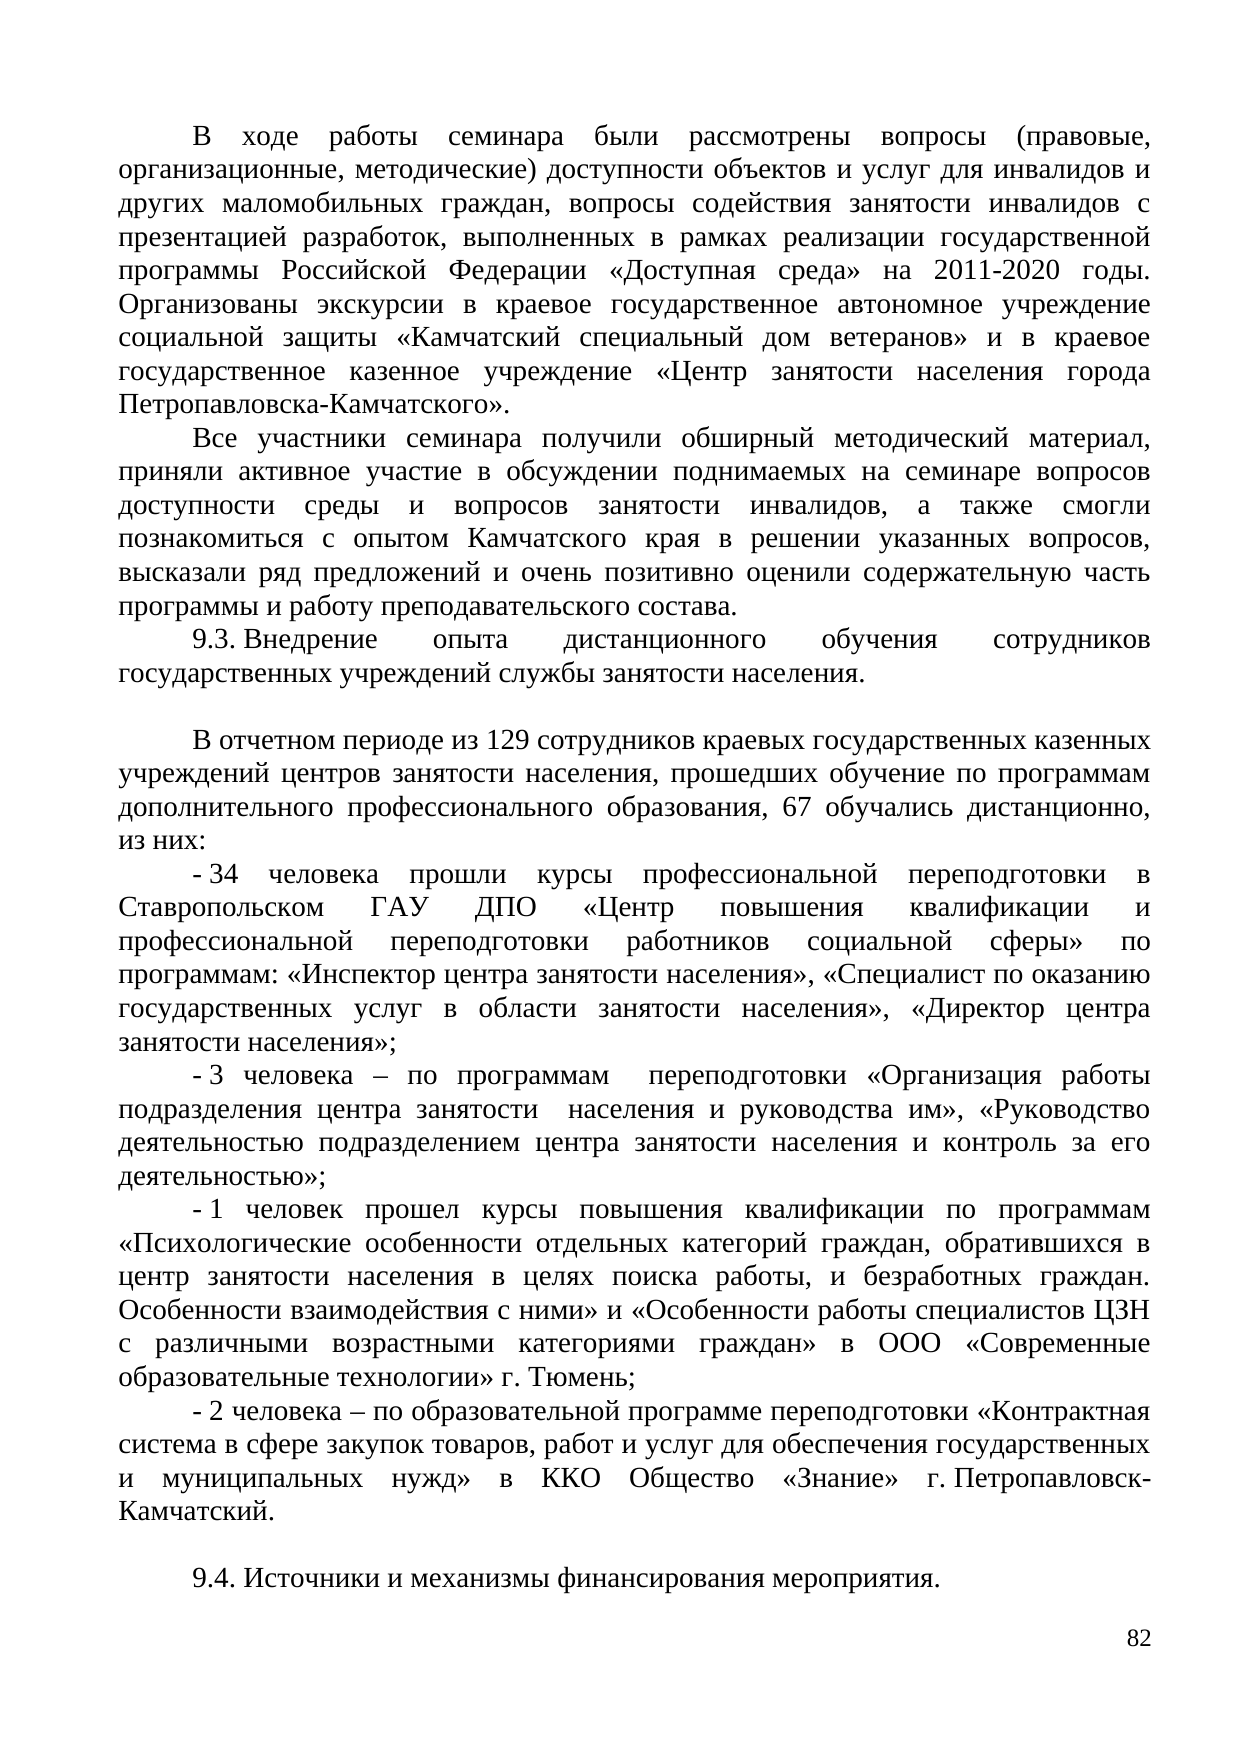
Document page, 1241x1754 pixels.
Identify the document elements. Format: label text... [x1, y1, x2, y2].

text - 34 человека прошли курсы профессиональной переподготовки в Ставропольском ГАУ ДПО «Центр повышения квалификации и профессиональной переподготовки работников социальной сферы» по программам: «Инспектор центра занятости населения», «Специалист по оказанию государственных услуг в области занятости населения», «Директор центра занятости населения»; [118, 856, 1152, 1057]
text 9.3. Внедрение опыта дистанционного обучения сотрудников государственных учреждений службы занятости населения. [118, 621, 1152, 688]
text - 3 человека – по программам переподготовки «Организация работы подразделения центра занятости населения и руководства им», «Руководство деятельностью подразделением центра занятости населения и контроль за его деятельностью»; [118, 1057, 1152, 1191]
text В отчетном периоде из 129 сотрудников краевых государственных казенных учреждений центров занятости населения, прошедших обучение по программам дополнительного профессионального образования, 67 обучались дистанционно, из них: [118, 722, 1152, 856]
text - 2 человека – по образовательной программе переподготовки «Контрактная система в сфере закупок товаров, работ и услуг для обеспечения государственных и муниципальных нужд» в ККО Общество «Знание» г. Петропавловск-Камчатский. [118, 1393, 1152, 1527]
text Все участники семинара получили обширный методический материал, приняли активное участие в обсуждении поднимаемых на семинаре вопросов доступности среды и вопросов занятости инвалидов, а также смогли познакомиться с опытом Камчатского края в решении указанных вопросов, высказали ряд предложений и очень позитивно оценили содержательную часть программы и работу преподавательского состава. [118, 420, 1152, 621]
text 9.4. Источники и механизмы финансирования мероприятия. [118, 1560, 1152, 1594]
text В ходе работы семинара были рассмотрены вопросы (правовые, организационные, методические) доступности объектов и услуг для инвалидов и других маломобильных граждан, вопросы содействия занятости инвалидов с презентацией разработок, выполненных в рамках реализации государственной программы Российской Федерации «Доступная среда» на 2011-2020 годы. Организованы экскурсии в краевое государственное автономное учреждение социальной защиты «Камчатский специальный дом ветеранов» и в краевое государственное казенное учреждение «Центр занятости населения города Петропавловска-Камчатского». [118, 118, 1152, 420]
text - 1 человек прошел курсы повышения квалификации по программам «Психологические особенности отдельных категорий граждан, обратившихся в центр занятости населения в целях поиска работы, и безработных граждан. Особенности взаимодействия с ними» и «Особенности работы специалистов ЦЗН с различными возрастными категориями граждан» в ООО «Современные образовательные технологии» г. Тюмень; [118, 1191, 1152, 1393]
